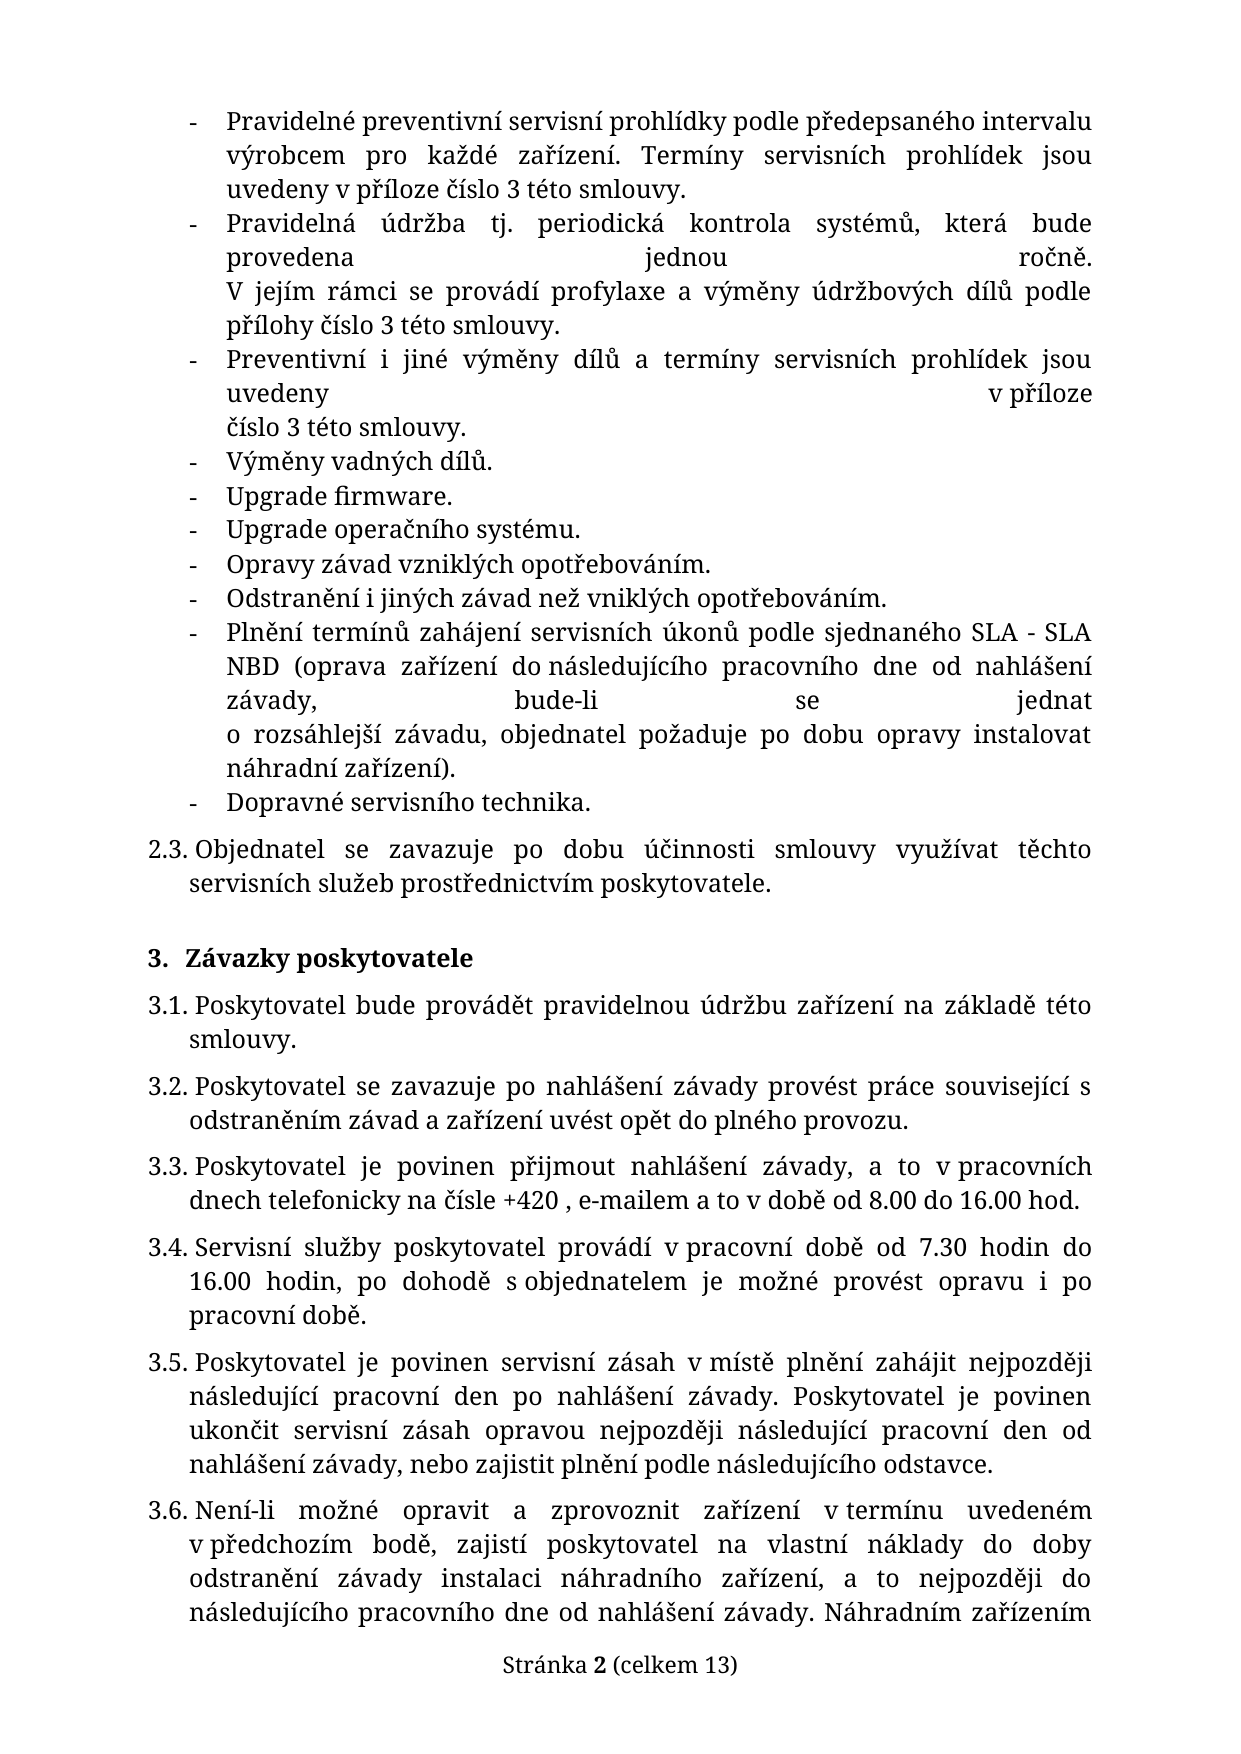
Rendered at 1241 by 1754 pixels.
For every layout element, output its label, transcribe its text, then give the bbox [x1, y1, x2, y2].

list Poskytovatel je povinen servisní zásah v místě plnění zahájit nejpozději následující pracovní den po nahlášení závady. Poskytovatel je povinen ukončit servisní zásah opravou nejpozději následující pracovní den od nahlášení závady, nebo zajistit plnění podle následujícího odstavce. [148, 1344, 1093, 1480]
list Odstranění i jiných závad než vniklých opotřebováním. [189, 580, 1093, 614]
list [148, 1493, 1093, 1629]
list Poskytovatel se zavazuje po nahlášení závady provést práce související s odstraněním závad a zařízení uvést opět do plného provozu. [148, 1068, 1093, 1136]
list Plnění termínů zahájení servisních úkonů podle sjednaného SLA - SLA NBD (oprava zařízení do následujícího pracovního dne od nahlášení závady, bude-li se jednat o rozsáhlejší závadu, objednatel požaduje po dobu opravy instalovat náhradní zařízení). [189, 614, 1093, 785]
list Výměny vadných dílů. [189, 444, 1093, 478]
list Opravy závad vzniklých opotřebováním. [189, 546, 1093, 580]
list Upgrade operačního systému. [189, 512, 1093, 546]
list Závazky poskytovatele [148, 941, 1093, 975]
list Poskytovatel je povinen přijmout nahlášení závady, a to v pracovních dnech telefonicky na čísle +420 , e-mailem a to v době od 8.00 do 16.00 hod. [148, 1149, 1093, 1217]
list Pravidelné preventivní servisní prohlídky podle předepsaného intervalu výrobcem pro každé zařízení. Termíny servisních prohlídek jsou uvedeny v příloze číslo 3 této smlouvy. [189, 103, 1093, 206]
list Upgrade firmware. [189, 478, 1093, 512]
list Objednatel se zavazuje po dobu účinnosti smlouvy využívat těchto servisních služeb prostřednictvím poskytovatele. [148, 831, 1093, 899]
list Dopravné servisního technika. [189, 785, 1093, 819]
list Preventivní i jiné výměny dílů a termíny servisních prohlídek jsou uvedeny v příloze číslo 3 této smlouvy. [189, 342, 1093, 444]
list Pravidelná údržba tj. periodická kontrola systémů, která bude provedena jednou ročně. V jejím rámci se provádí profylaxe a výměny údržbových dílů podle přílohy číslo 3 této smlouvy. [189, 206, 1093, 342]
list Servisní služby poskytovatel provádí v pracovní době od 7.30 hodin do 16.00 hodin, po dohodě s objednatelem je možné provést opravu i po pracovní době. [148, 1229, 1093, 1332]
list Poskytovatel bude provádět pravidelnou údržbu zařízení na základě této smlouvy. [148, 988, 1093, 1056]
